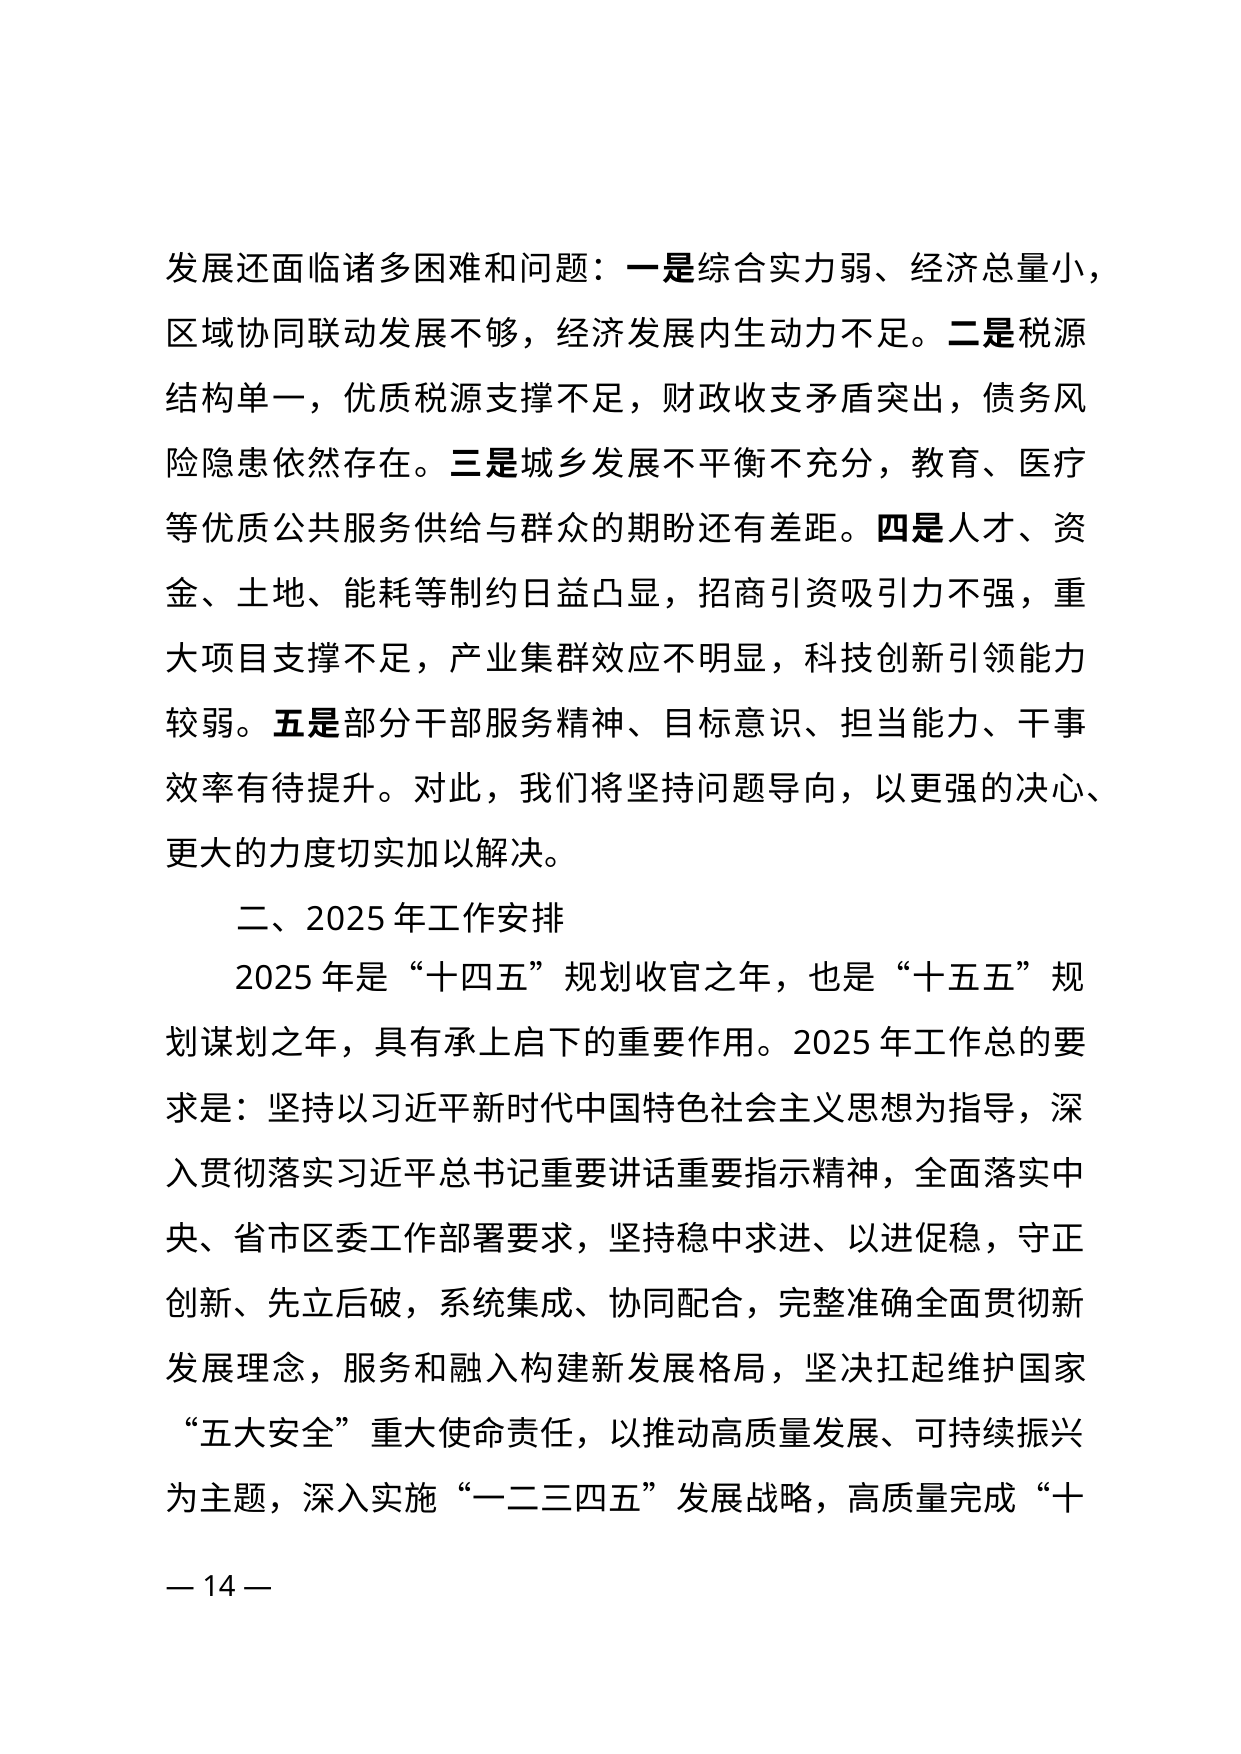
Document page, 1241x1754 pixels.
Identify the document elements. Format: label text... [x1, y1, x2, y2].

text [165, 233, 1087, 883]
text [165, 943, 1087, 1528]
text 二、2025年工作安排 [165, 883, 1087, 943]
